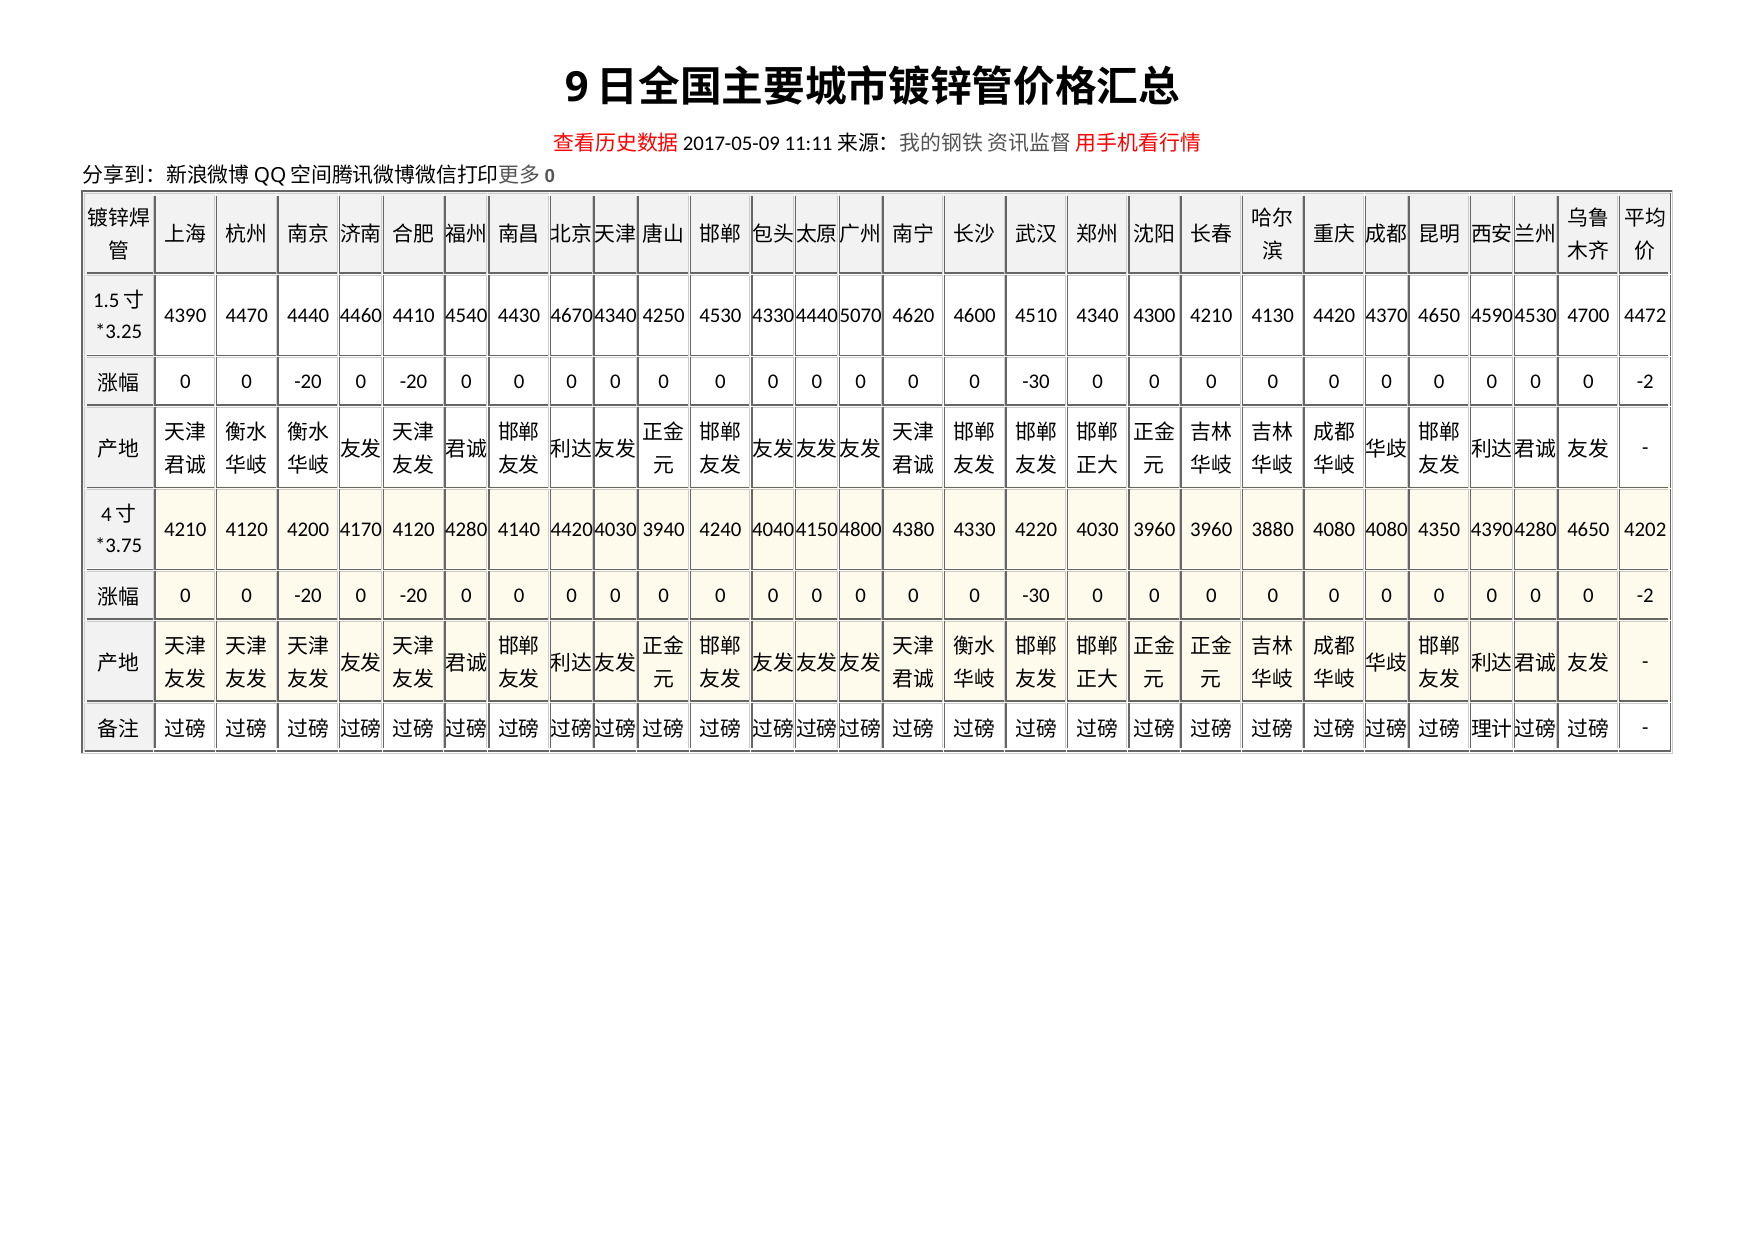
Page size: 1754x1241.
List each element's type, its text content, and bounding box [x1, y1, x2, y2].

table_cell 正金元 [1130, 622, 1179, 700]
table_cell 0 [796, 572, 837, 618]
table_cell 0 [639, 572, 688, 618]
table_cell 成都华岐 [1305, 408, 1363, 486]
table_header 太原 [795, 194, 838, 272]
table_cell 过磅 [1514, 704, 1557, 750]
table_cell 华歧 [1366, 408, 1407, 486]
table_cell 过磅 [277, 704, 338, 750]
table_cell 0 [446, 572, 486, 618]
table_cell 邯郸友发 [1007, 622, 1065, 700]
table_cell 4340 [595, 276, 636, 354]
table_cell 4210 [156, 490, 214, 568]
table_header 合肥 [383, 192, 444, 272]
table_cell 4460 [340, 276, 381, 354]
table_cell 涨幅 [85, 569, 153, 618]
table_cell 0 [1130, 572, 1179, 618]
table_cell 邯郸友发 [490, 408, 548, 486]
table_cell 利达 [1471, 622, 1512, 700]
table_cell 天津君诚 [156, 408, 214, 486]
table_header 福州 [444, 192, 488, 272]
table_header 郑州 [1067, 192, 1128, 272]
table_cell 过磅 [339, 704, 383, 750]
table_cell 0 [1559, 572, 1617, 618]
subtitle 9日全国主要城市镀锌管价格汇总 [83, 51, 1671, 116]
table_cell 过磅 [1242, 704, 1303, 750]
table_cell 过磅 [944, 704, 1005, 750]
table_cell 0 [156, 572, 214, 618]
table_cell 吉林华岐 [1182, 408, 1240, 486]
table_cell 天津友发 [279, 622, 337, 700]
table_cell 邯郸友发 [691, 408, 749, 486]
table_cell 0 [1515, 572, 1556, 618]
table_cell 0 [1068, 572, 1126, 618]
table_cell 0 [1410, 572, 1468, 618]
table_cell 4650 [1410, 276, 1468, 354]
table_cell -20 [279, 358, 337, 404]
table_cell 4240 [691, 490, 749, 568]
table_cell 友发 [1559, 408, 1617, 486]
table_cell 君诚 [1515, 408, 1556, 486]
table_cell 利达 [1471, 408, 1512, 486]
table_cell 过磅 [550, 704, 593, 750]
table_header 邯郸 [690, 192, 751, 272]
table_header 平均价 [1619, 194, 1670, 272]
table_cell -20 [384, 572, 443, 618]
table_cell 0 [551, 358, 592, 404]
table_cell 4370 [1366, 276, 1407, 354]
table_cell 4530 [691, 276, 749, 354]
table_cell 衡水华岐 [279, 408, 337, 486]
table_cell 0 [1305, 572, 1363, 618]
table_cell 3960 [1182, 490, 1240, 568]
table_cell 4120 [217, 490, 276, 568]
table_cell 0 [796, 358, 837, 404]
table_cell 0 [753, 572, 793, 618]
table_cell 友发 [753, 408, 793, 486]
table_cell 4202 [1620, 486, 1670, 568]
table_cell 过磅 [1408, 704, 1470, 750]
table_cell 4390 [1471, 490, 1512, 568]
table_cell 华歧 [1366, 622, 1407, 700]
table_cell 4330 [753, 276, 793, 354]
table_cell 0 [156, 358, 214, 404]
table_header 镀锌焊管 [85, 192, 154, 272]
table_cell 友发 [840, 622, 881, 700]
table_cell 产地 [85, 404, 153, 486]
table_cell 4120 [384, 490, 443, 568]
table_header 杭州 [216, 192, 277, 272]
table_cell 邯郸友发 [1410, 622, 1468, 700]
table_header 上海 [154, 194, 216, 272]
table_cell 4472 [1620, 272, 1670, 354]
table_header 济南 [339, 194, 383, 272]
table_cell -2 [1620, 569, 1670, 618]
table_header 西安 [1470, 194, 1513, 272]
table_cell 邯郸正大 [1068, 408, 1126, 486]
table_header 昆明 [1408, 194, 1470, 272]
table_cell 过磅 [593, 704, 637, 750]
table_cell 4150 [796, 490, 837, 568]
table_cell 0 [945, 572, 1004, 618]
table_cell 邯郸友发 [1007, 408, 1065, 486]
table_cell 0 [840, 358, 881, 404]
table_cell 友发 [840, 408, 881, 486]
table_cell 过磅 [882, 704, 944, 750]
table_cell 友发 [340, 408, 381, 486]
table_cell 正金元 [1182, 622, 1240, 700]
table_cell 4620 [884, 276, 942, 354]
table_cell 君诚 [446, 622, 486, 700]
table_cell 0 [1305, 358, 1363, 404]
table_cell 4420 [1305, 276, 1363, 354]
table_header 唐山 [637, 194, 689, 272]
table_cell 0 [1366, 358, 1407, 404]
table_cell 衡水华岐 [945, 622, 1004, 700]
table_cell 3880 [1243, 490, 1302, 568]
table_cell 4380 [884, 490, 942, 568]
table_cell 0 [753, 358, 793, 404]
table_cell 4170 [340, 490, 381, 568]
table_cell -30 [1007, 358, 1065, 404]
table_cell -30 [1007, 572, 1065, 618]
table_cell 4250 [639, 276, 688, 354]
table_cell 成都华岐 [1305, 622, 1363, 700]
table_cell 0 [1182, 358, 1240, 404]
table_cell 邯郸友发 [945, 408, 1004, 486]
table_cell 过磅 [1067, 700, 1128, 750]
table_cell 过磅 [795, 704, 838, 750]
table_cell 4220 [1007, 490, 1065, 568]
table_cell 天津友发 [217, 622, 276, 700]
table_cell 友发 [340, 622, 381, 700]
table_header 北京 [550, 194, 593, 272]
table_cell 0 [884, 572, 942, 618]
table_cell 0 [1243, 572, 1302, 618]
table_cell 4040 [753, 490, 793, 568]
table_cell 正金元 [1130, 408, 1179, 486]
table_cell 友发 [595, 408, 636, 486]
table_cell 4330 [945, 490, 1004, 568]
table_cell 0 [1243, 358, 1302, 404]
table_cell 0 [490, 572, 548, 618]
table_cell 5070 [840, 276, 881, 354]
table_cell - [1619, 700, 1670, 750]
table_cell 0 [1559, 358, 1617, 404]
table_cell 衡水华岐 [217, 408, 276, 486]
table_cell 4440 [796, 276, 837, 354]
table_cell 0 [217, 572, 276, 618]
table_cell 4寸*3.75 [85, 486, 153, 568]
table_cell 正金元 [639, 408, 688, 486]
table_cell 4650 [1559, 490, 1617, 568]
table_cell 天津友发 [384, 622, 443, 700]
table_cell - [1620, 404, 1670, 486]
table_cell 0 [1366, 572, 1407, 618]
table_cell 友发 [796, 622, 837, 700]
table_cell 4030 [1068, 490, 1126, 568]
table_cell 0 [1515, 358, 1556, 404]
table_cell 利达 [551, 408, 592, 486]
table_cell 0 [840, 572, 881, 618]
table_cell 过磅 [751, 704, 795, 750]
table_cell 邯郸友发 [691, 622, 749, 700]
table_cell 4080 [1366, 490, 1407, 568]
table_cell 过磅 [444, 700, 488, 750]
table_header 乌鲁木齐 [1557, 194, 1619, 272]
table_cell 0 [340, 358, 381, 404]
table_cell 4510 [1007, 276, 1065, 354]
table_cell 4440 [279, 276, 337, 354]
table_cell - [1620, 618, 1670, 700]
table_cell 4600 [945, 276, 1004, 354]
table_cell 过磅 [1557, 704, 1619, 750]
table_cell 0 [1410, 358, 1468, 404]
table_cell 0 [595, 358, 636, 404]
table_header 重庆 [1303, 194, 1364, 272]
table_cell 4210 [1182, 276, 1240, 354]
table_cell 产地 [85, 618, 153, 700]
table_cell 君诚 [446, 408, 486, 486]
table_cell 4340 [1068, 276, 1126, 354]
table_cell 0 [551, 572, 592, 618]
table_cell 邯郸友发 [490, 622, 548, 700]
table_cell 4200 [279, 490, 337, 568]
table_cell 4080 [1305, 490, 1363, 568]
table_cell 4350 [1410, 490, 1468, 568]
table_cell 过磅 [488, 704, 549, 750]
table_cell 过磅 [216, 704, 277, 750]
table_cell 0 [1130, 358, 1179, 404]
table_cell 过磅 [383, 704, 444, 750]
table_cell 4280 [1515, 490, 1556, 568]
table_cell 4280 [446, 490, 486, 568]
table_cell 过磅 [1365, 704, 1408, 750]
table_cell 4470 [217, 276, 276, 354]
table_cell 天津君诚 [884, 408, 942, 486]
table_cell 友发 [595, 622, 636, 700]
text 分享到：新浪微博QQ空间腾讯微博微信打印更多0 [83, 158, 1671, 190]
table_cell 4530 [1515, 276, 1556, 354]
table_cell 4430 [490, 276, 548, 354]
table_cell 0 [691, 572, 749, 618]
table_cell 4300 [1130, 276, 1179, 354]
table_cell 0 [1471, 572, 1512, 618]
table_cell 天津友发 [156, 622, 214, 700]
text 查看历史数据2017-05-09 11:11 来源：我的钢铁 资讯监督 用手机看行情 [83, 125, 1671, 158]
table_header 哈尔滨 [1242, 192, 1303, 272]
table_cell 4030 [595, 490, 636, 568]
table_header 长沙 [944, 192, 1005, 272]
table_cell 过磅 [690, 700, 751, 750]
table_cell 0 [595, 572, 636, 618]
table_header 南昌 [488, 194, 549, 272]
table_cell 过磅 [1180, 704, 1242, 750]
table_cell 0 [490, 358, 548, 404]
table_cell 君诚 [1515, 622, 1556, 700]
table_cell 0 [446, 358, 486, 404]
table_cell 4420 [551, 490, 592, 568]
table_cell -20 [384, 358, 443, 404]
table_cell 0 [1068, 358, 1126, 404]
table_cell 吉林华岐 [1243, 622, 1302, 700]
table_cell 4140 [490, 490, 548, 568]
table_cell 4700 [1559, 276, 1617, 354]
table_cell 邯郸正大 [1068, 622, 1126, 700]
table_header 沈阳 [1128, 194, 1180, 272]
table_header 南京 [277, 194, 338, 272]
table_cell 0 [691, 358, 749, 404]
table_cell 4390 [156, 276, 214, 354]
table_header 包头 [751, 194, 795, 272]
table_cell 0 [340, 572, 381, 618]
table_cell 4670 [551, 276, 592, 354]
table_cell 3960 [1130, 490, 1179, 568]
table_cell 0 [1182, 572, 1240, 618]
table_cell 过磅 [839, 704, 882, 750]
table_cell 吉林华岐 [1243, 408, 1302, 486]
table_cell 天津友发 [384, 408, 443, 486]
table_cell 利达 [551, 622, 592, 700]
table_header 长春 [1180, 194, 1242, 272]
table_cell -20 [279, 572, 337, 618]
table_cell 过磅 [1303, 704, 1364, 750]
table_cell 备注 [85, 700, 154, 750]
table_cell 4130 [1243, 276, 1302, 354]
table_cell 0 [217, 358, 276, 404]
table_cell 过磅 [637, 704, 689, 750]
table_cell 0 [945, 358, 1004, 404]
table_cell 4590 [1471, 276, 1512, 354]
table_cell 4800 [840, 490, 881, 568]
table_cell 友发 [1559, 622, 1617, 700]
table_cell 邯郸友发 [1410, 408, 1468, 486]
table_cell -2 [1620, 355, 1670, 404]
table_header 广州 [839, 194, 882, 272]
table_cell 天津君诚 [884, 622, 942, 700]
table_header 兰州 [1514, 194, 1557, 272]
table_cell 4410 [384, 276, 443, 354]
table_cell 友发 [796, 408, 837, 486]
table_header 南宁 [882, 194, 944, 272]
table_cell 过磅 [1128, 704, 1180, 750]
table_header 天津 [593, 192, 637, 272]
table_cell 理计 [1470, 704, 1513, 750]
table_cell 1.5寸*3.25 [85, 272, 153, 354]
table_cell 过磅 [1005, 704, 1067, 750]
table_cell 3940 [639, 490, 688, 568]
table_cell 涨幅 [85, 355, 153, 404]
table_cell 0 [1471, 358, 1512, 404]
table_cell 4540 [446, 276, 486, 354]
table_cell 友发 [753, 622, 793, 700]
table_header 武汉 [1005, 194, 1067, 272]
table_cell 过磅 [154, 704, 216, 750]
table_cell 0 [884, 358, 942, 404]
table_header 成都 [1365, 194, 1408, 272]
table_cell 正金元 [639, 622, 688, 700]
table_cell 0 [639, 358, 688, 404]
